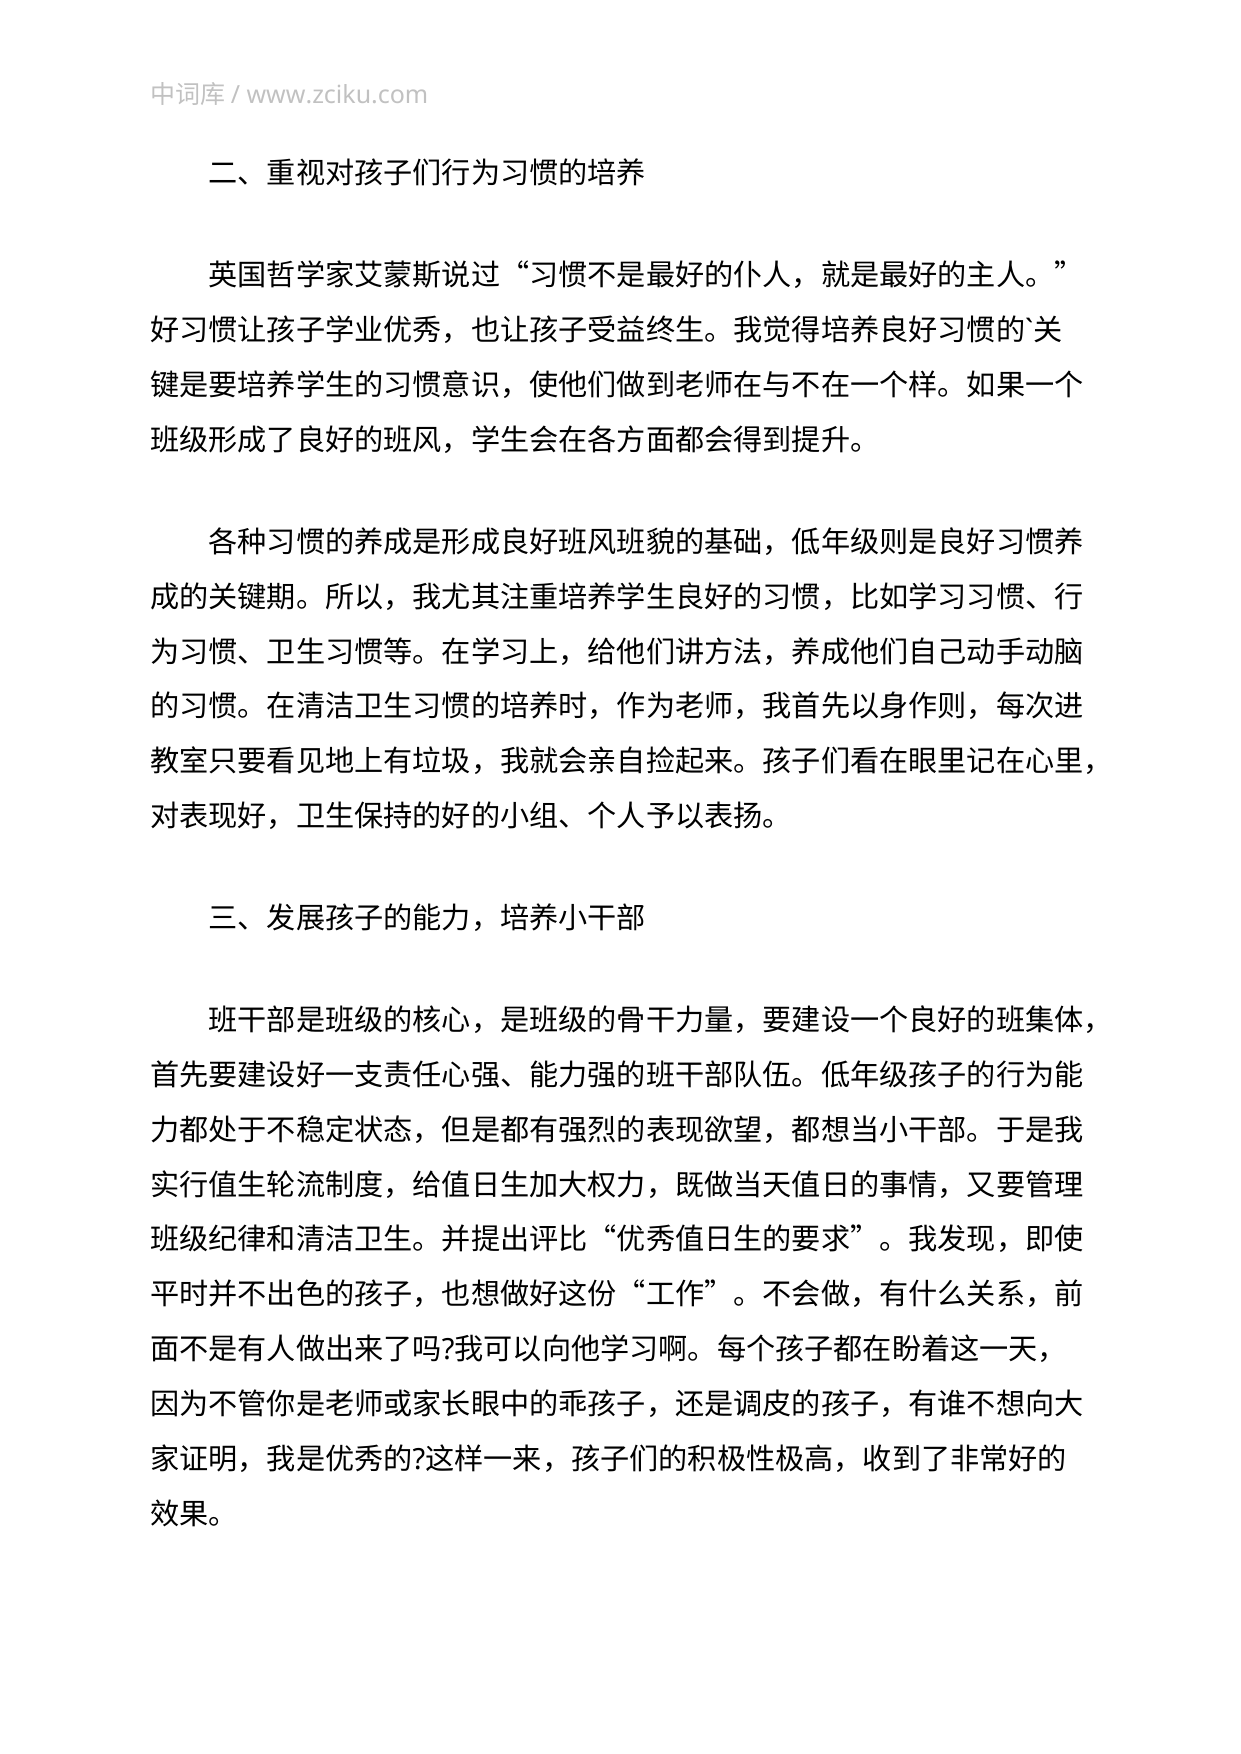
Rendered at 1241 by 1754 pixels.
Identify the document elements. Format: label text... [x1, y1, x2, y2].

text 班干部是班级的核心，是班级的骨干力量，要建设一个良好的班集体，首先要建设好一支责任心强、能力强的班干部队伍。低年级孩子的行为能力都处于不稳定状态，但是都有强烈的表现欲望，都想当小干部。于是我实行值生轮流制度，给值日生加大权力，既做当天值日的事情，又要管理班级纪律和清洁卫生。并提出评比“优秀值日生的要求”。我发现，即使平时并不出色的孩子，也想做好这份“工作”。不会做，有什么关系，前面不是有人做出来了吗?我可以向他学习啊。每个孩子都在盼着这一天，因为不管你是老师或家长眼中的乖孩子，还是调皮的孩子，有谁不想向大家证明，我是优秀的?这样一来，孩子们的积极性极高，收到了非常好的效果。 [150, 996, 1090, 1533]
text 英国哲学家艾蒙斯说过“习惯不是最好的仆人，就是最好的主人。”好习惯让孩子学业优秀，也让孩子受益终生。我觉得培养良好习惯的`关键是要培养学生的习惯意识，使他们做到老师在与不在一个样。如果一个班级形成了良好的班风，学生会在各方面都会得到提升。 [150, 252, 1090, 459]
text 二、重视对孩子们行为习惯的培养 [150, 150, 1090, 192]
text 各种习惯的养成是形成良好班风班貌的基础，低年级则是良好习惯养成的关键期。所以，我尤其注重培养学生良好的习惯，比如学习习惯、行为习惯、卫生习惯等。在学习上，给他们讲方法，养成他们自己动手动脑的习惯。在清洁卫生习惯的培养时，作为老师，我首先以身作则，每次进教室只要看见地上有垃圾，我就会亲自捡起来。孩子们看在眼里记在心里，对表现好，卫生保持的好的小组、个人予以表扬。 [150, 518, 1090, 835]
text 三、发展孩子的能力，培养小干部 [150, 894, 1090, 937]
